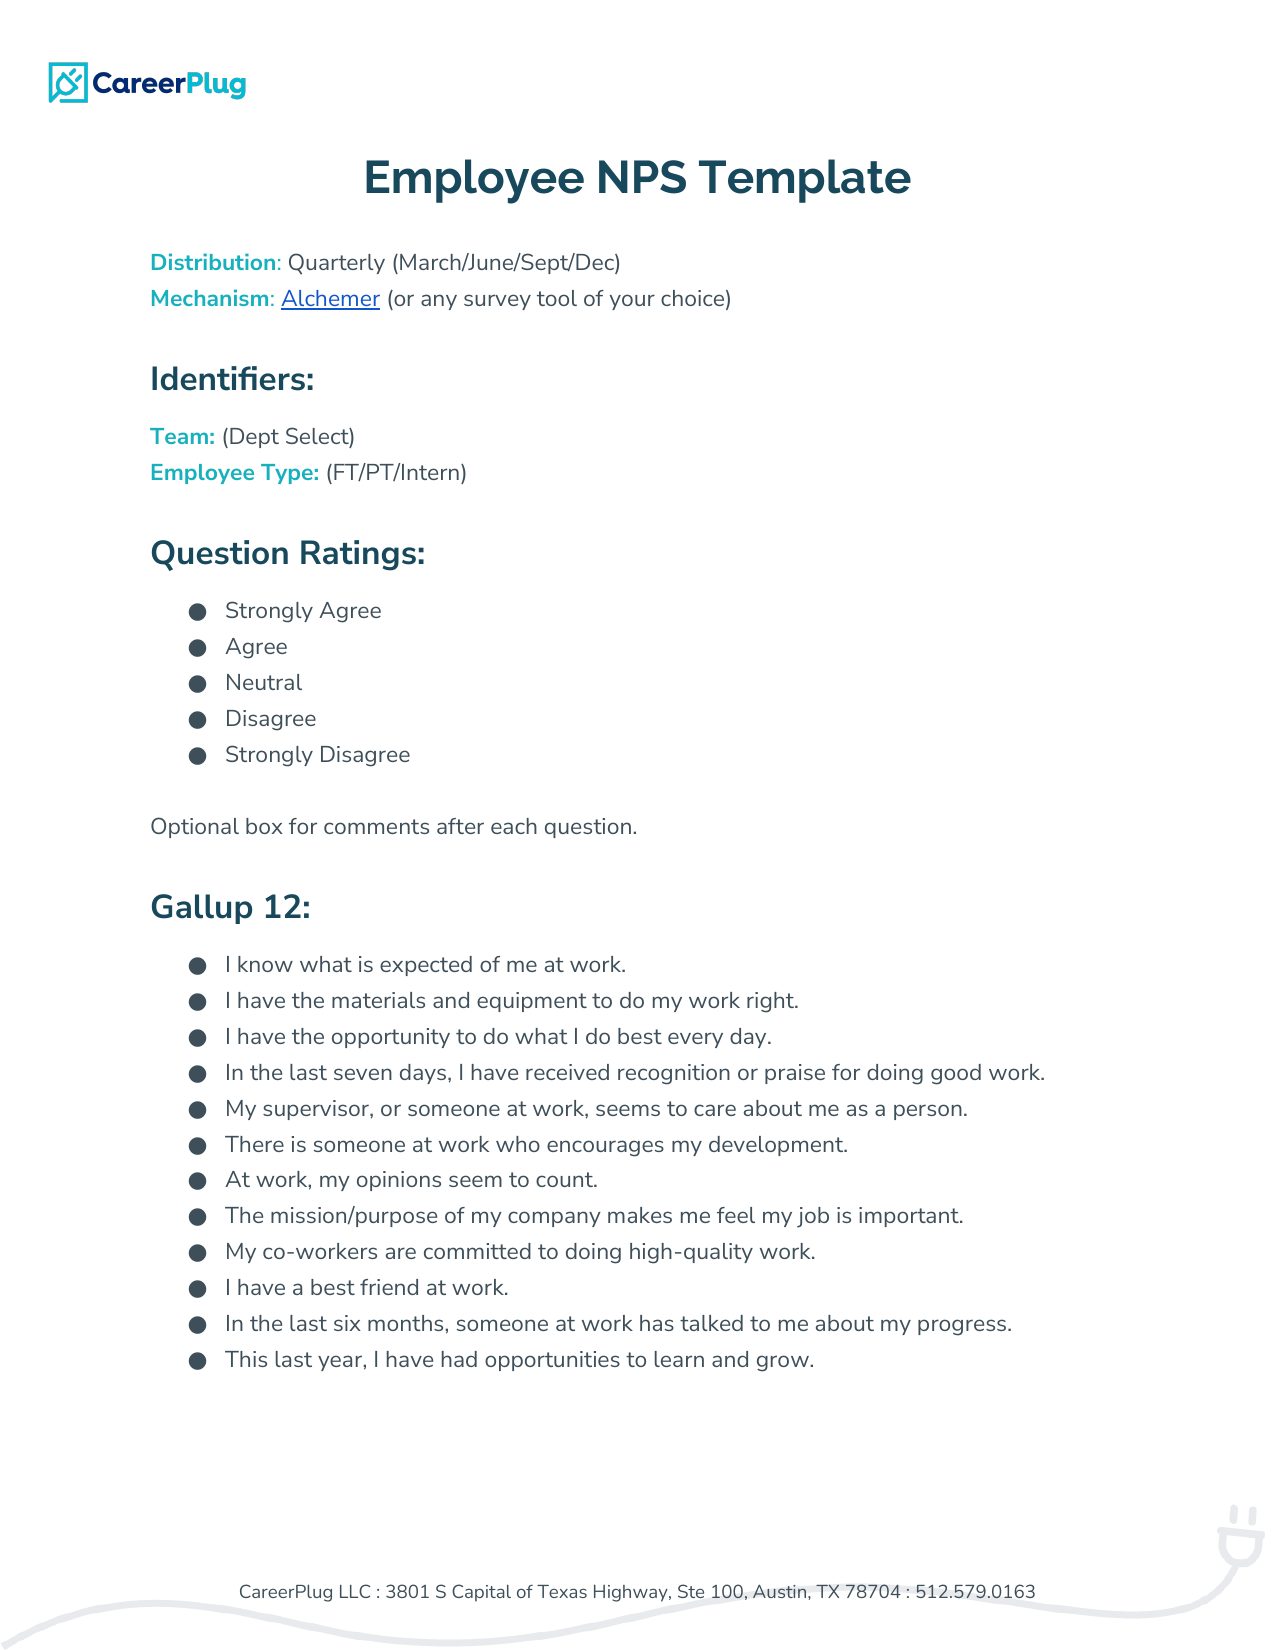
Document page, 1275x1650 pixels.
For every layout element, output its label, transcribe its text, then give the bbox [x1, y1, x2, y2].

picture [46, 61, 248, 105]
list Agree [187, 631, 1125, 662]
list In the last six months, someone at work has talked to me about my progress. [187, 1308, 1125, 1340]
list In the last seven days, I have received recognition or praise for doing good work. [187, 1057, 1125, 1088]
text Distribution: Quarterly (March/June/Sept/Dec) [150, 247, 1125, 278]
list There is someone at work who encourages my development. [187, 1129, 1125, 1160]
list Neutral [187, 667, 1125, 698]
list Strongly Agree [187, 595, 1125, 626]
text Mechanism: Alchemer (or any survey tool of your choice) [150, 283, 1125, 314]
list At work, my opinions seem to count. [187, 1165, 1125, 1196]
text Optional box for comments after each question. [150, 811, 1125, 842]
list Disagree [187, 703, 1125, 734]
list I have the materials and equipment to do my work right. [187, 985, 1125, 1016]
list The mission/purpose of my company makes me feel my job is important. [187, 1201, 1125, 1232]
list I have a best friend at work. [187, 1272, 1125, 1304]
list My co-workers are committed to doing high-quality work. [187, 1237, 1125, 1268]
list This last year, I have had opportunities to learn and grow. [187, 1344, 1125, 1376]
list I know what is expected of me at work. [187, 949, 1125, 980]
text Employee Type: (FT/PT/Intern) [150, 457, 1125, 488]
list I have the opportunity to do what I do best every day. [187, 1021, 1125, 1052]
text Team: (Dept Select) [150, 421, 1125, 452]
title Employee NPS Template [150, 150, 1125, 204]
list Strongly Disagree [187, 739, 1125, 770]
subtitle Identifiers: [150, 356, 1125, 402]
picture [0, 1504, 1265, 1650]
list My supervisor, or someone at work, seems to care about me as a person. [187, 1093, 1125, 1124]
subtitle Gallup 12: [150, 884, 1125, 930]
subtitle Question Ratings: [150, 530, 1125, 576]
